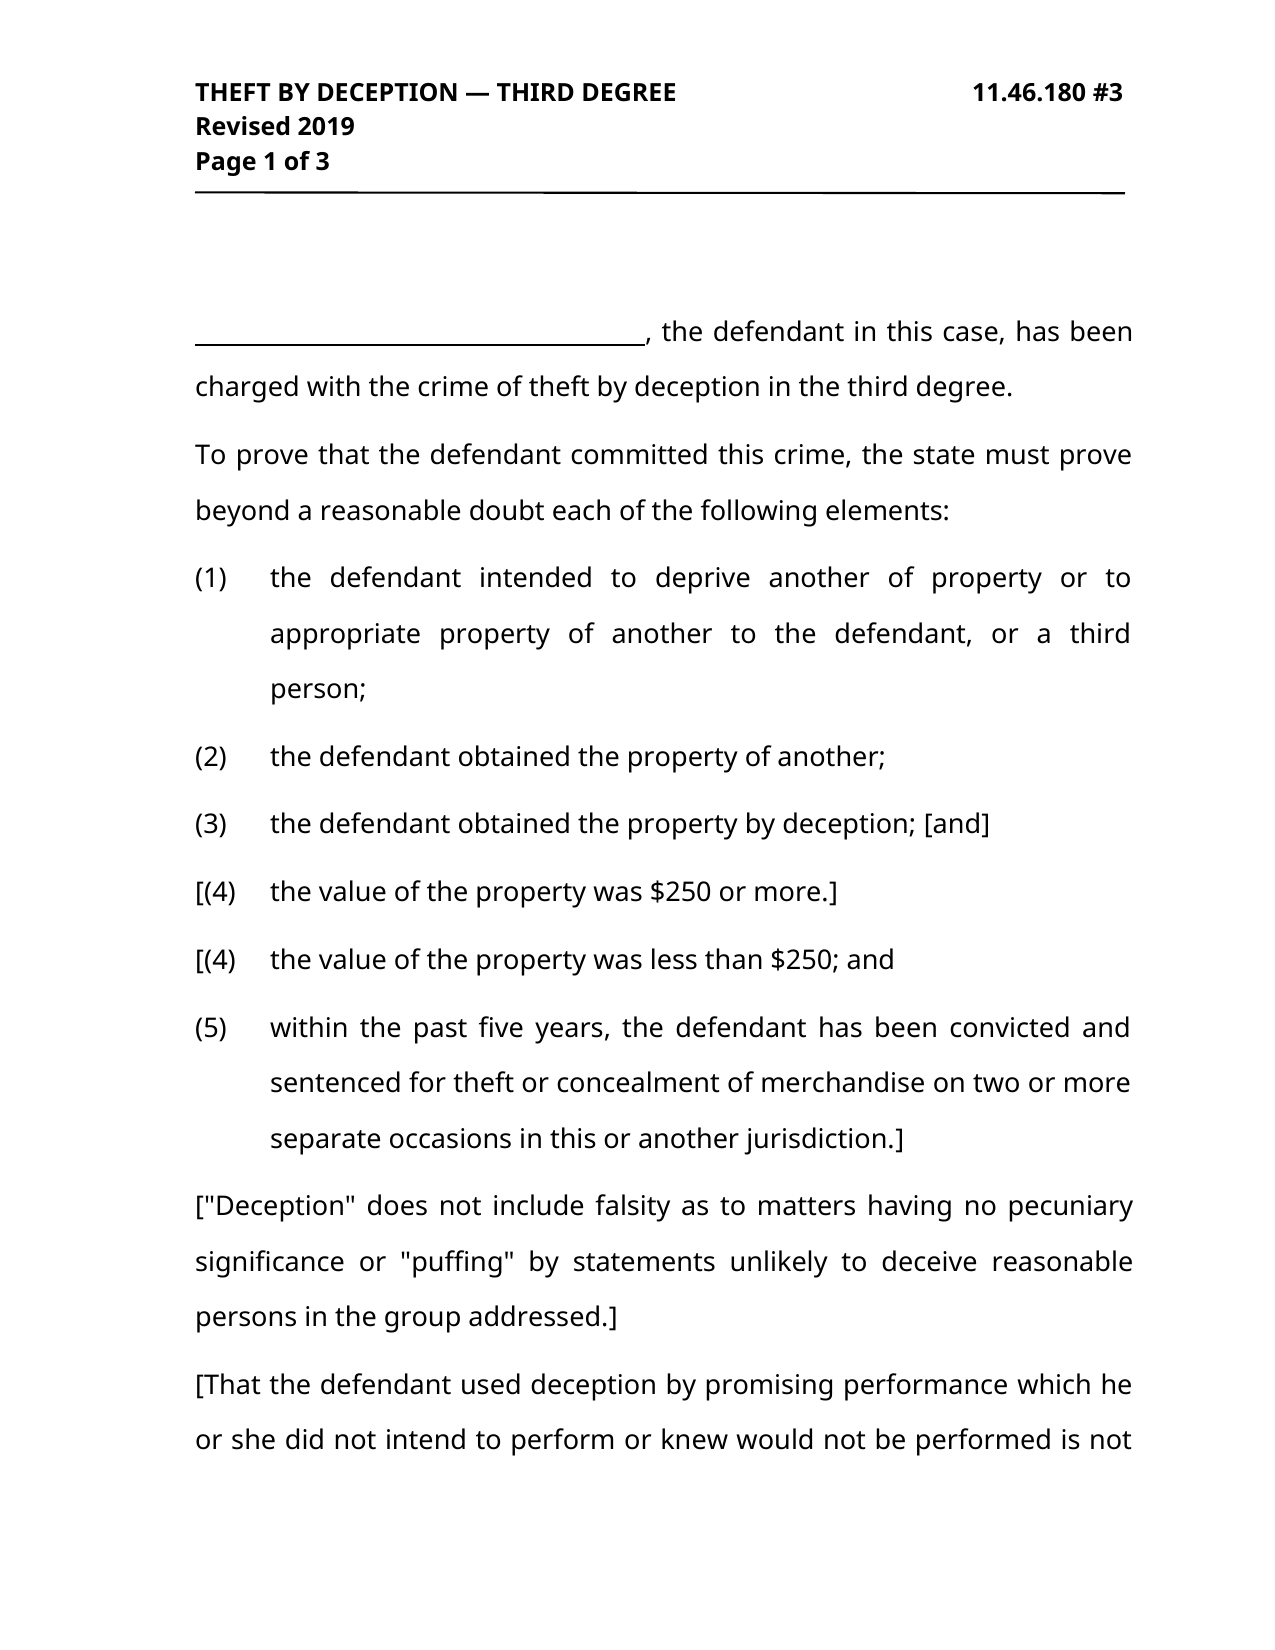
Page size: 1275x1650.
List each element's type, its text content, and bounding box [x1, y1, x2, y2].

text [(4) the value of the property was less than $250; and [195, 941, 1132, 977]
text (5) within the past five years, the defendant has been convicted and sentenced for theft or concealment of merchandise on two or more separate occasions in this or another jurisdiction.] [195, 1008, 1132, 1156]
text (3) the defendant obtained the property by deception; [and] [195, 805, 1132, 842]
text ["Deception" does not include falsity as to matters having no pecuniary significance or "puffing" by statements unlikely to deceive reasonable persons in the group addressed.] [195, 1187, 1134, 1334]
text To prove that the defendant committed this crime, the state must prove beyond a reasonable doubt each of the following elements: [195, 436, 1134, 528]
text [195, 1365, 1134, 1457]
text , the defendant in this case, has been charged with the crime of theft by deception in the third degree. [195, 312, 1134, 405]
text (1) the defendant intended to deprive another of property or to appropriate property of another to the defendant, or a third person; [195, 559, 1132, 706]
text [(4) the value of the property was $250 or more.] [195, 873, 1132, 910]
text (2) the defendant obtained the property of another; [195, 737, 1132, 774]
